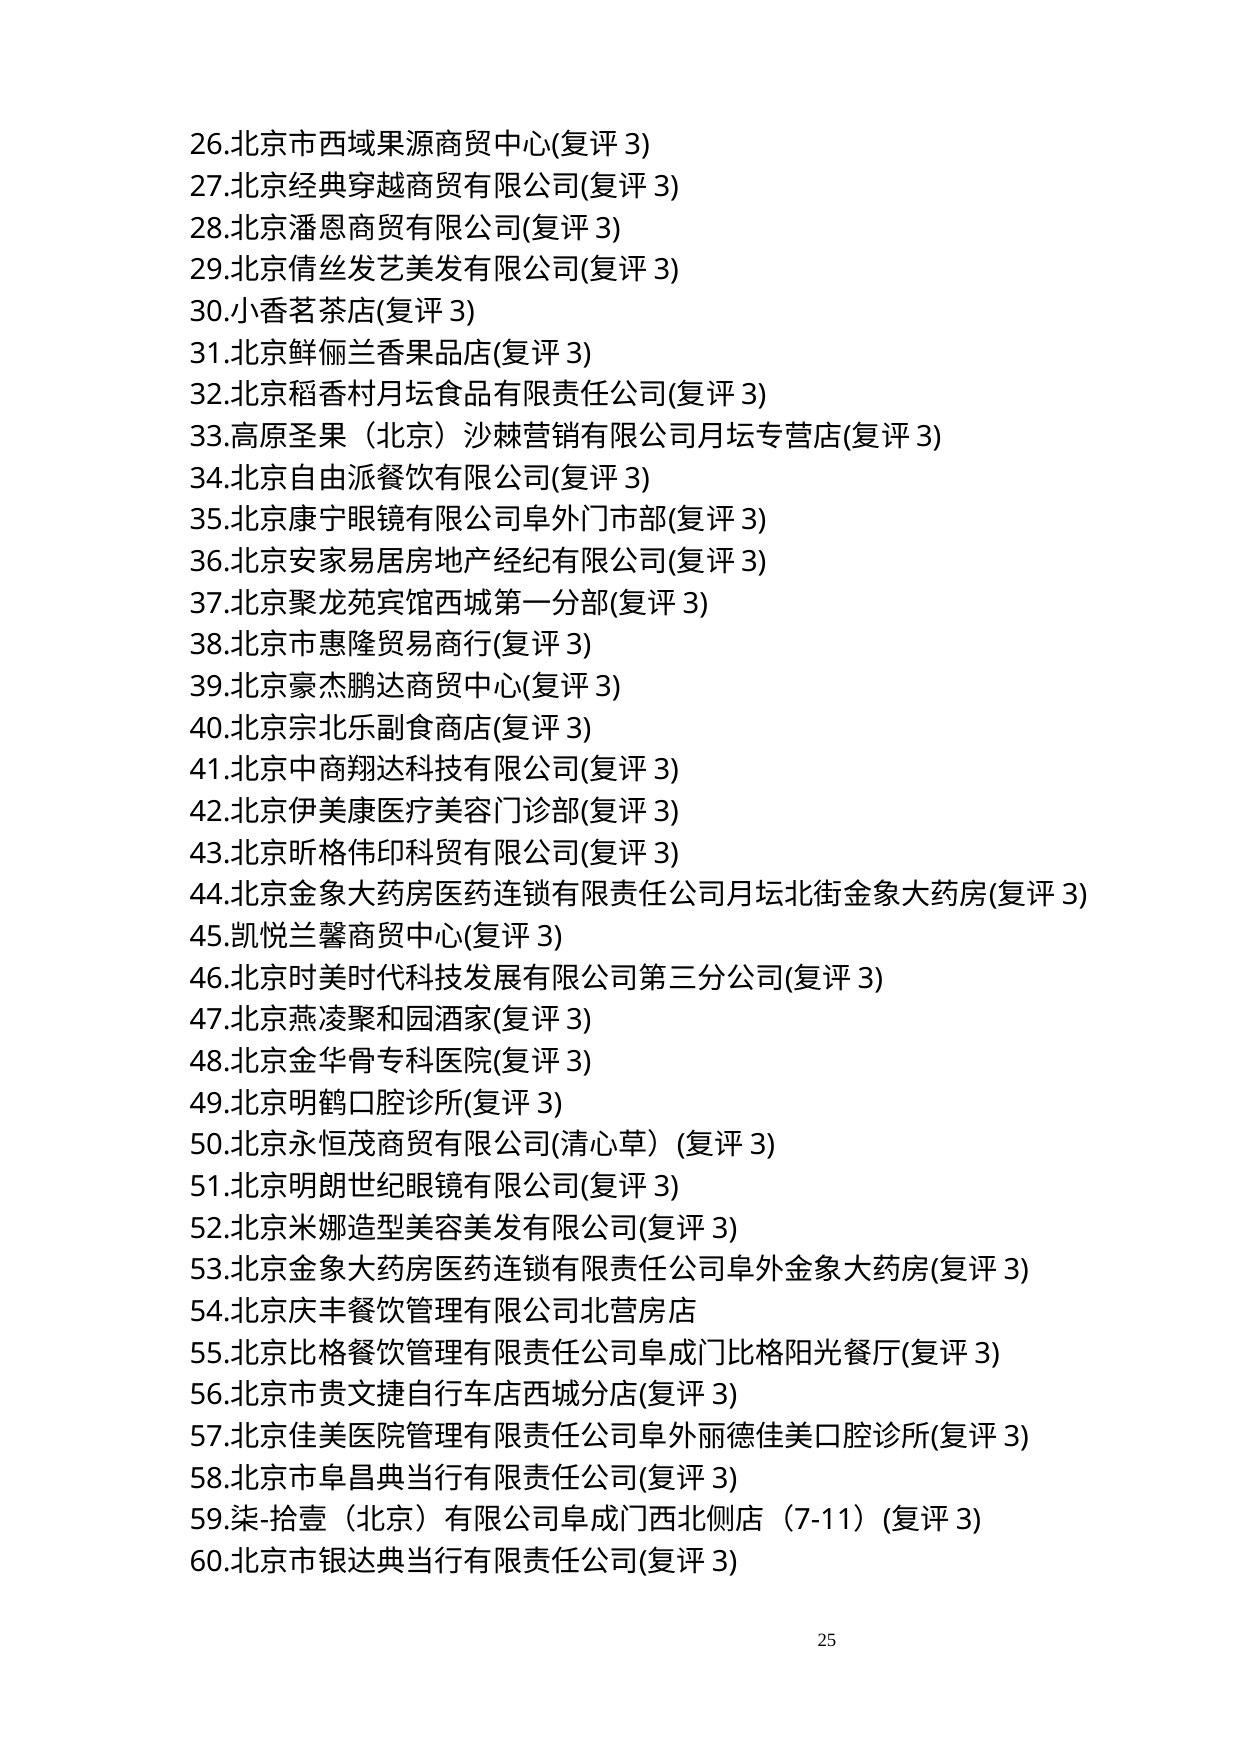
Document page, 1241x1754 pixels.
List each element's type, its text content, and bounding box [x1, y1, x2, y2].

text 54.北京庆丰餐饮管理有限公司北营房店 [146, 1288, 1150, 1330]
text 58.北京市阜昌典当行有限责任公司(复评3) [146, 1455, 1150, 1496]
text 60.北京市银达典当行有限责任公司(复评3) [146, 1538, 1150, 1580]
text 41.北京中商翔达科技有限公司(复评3) [146, 746, 1150, 788]
text 29.北京倩丝发艺美发有限公司(复评3) [146, 246, 1150, 288]
text 49.北京明鹤口腔诊所(复评3) [146, 1080, 1150, 1121]
text 44.北京金象大药房医药连锁有限责任公司月坛北街金象大药房(复评3) [146, 871, 1150, 913]
text 36.北京安家易居房地产经纪有限公司(复评3) [146, 538, 1150, 580]
text 59.柒-拾壹（北京）有限公司阜成门西北侧店（7-11）(复评3) [146, 1496, 1150, 1538]
text 31.北京鲜俪兰香果品店(复评3) [146, 330, 1150, 371]
text 53.北京金象大药房医药连锁有限责任公司阜外金象大药房(复评3) [146, 1246, 1150, 1288]
text 33.高原圣果（北京）沙棘营销有限公司月坛专营店(复评3) [146, 413, 1150, 455]
text 35.北京康宁眼镜有限公司阜外门市部(复评3) [146, 496, 1150, 538]
text 43.北京昕格伟印科贸有限公司(复评3) [146, 830, 1150, 871]
text 32.北京稻香村月坛食品有限责任公司(复评3) [146, 371, 1150, 413]
text 56.北京市贵文捷自行车店西城分店(复评3) [146, 1371, 1150, 1413]
text 46.北京时美时代科技发展有限公司第三分公司(复评3) [146, 955, 1150, 996]
text 38.北京市惠隆贸易商行(复评3) [146, 621, 1150, 663]
text 26.北京市西域果源商贸中心(复评3) [146, 121, 1150, 163]
text 39.北京豪杰鹏达商贸中心(复评3) [146, 663, 1150, 705]
text 47.北京燕凌聚和园酒家(复评3) [146, 996, 1150, 1038]
text 28.北京潘恩商贸有限公司(复评3) [146, 205, 1150, 246]
text 51.北京明朗世纪眼镜有限公司(复评3) [146, 1163, 1150, 1205]
text 52.北京米娜造型美容美发有限公司(复评3) [146, 1205, 1150, 1246]
text 37.北京聚龙苑宾馆西城第一分部(复评3) [146, 580, 1150, 621]
text 34.北京自由派餐饮有限公司(复评3) [146, 455, 1150, 496]
text 48.北京金华骨专科医院(复评3) [146, 1038, 1150, 1080]
text 40.北京宗北乐副食商店(复评3) [146, 705, 1150, 746]
text 42.北京伊美康医疗美容门诊部(复评3) [146, 788, 1150, 830]
text 30.小香茗茶店(复评3) [146, 288, 1150, 330]
text 50.北京永恒茂商贸有限公司(清心草）(复评3) [146, 1121, 1150, 1163]
text 55.北京比格餐饮管理有限责任公司阜成门比格阳光餐厅(复评3) [146, 1330, 1150, 1371]
text 27.北京经典穿越商贸有限公司(复评3) [146, 163, 1150, 205]
text 45.凯悦兰馨商贸中心(复评3) [146, 913, 1150, 955]
text 57.北京佳美医院管理有限责任公司阜外丽德佳美口腔诊所(复评3) [146, 1413, 1150, 1455]
